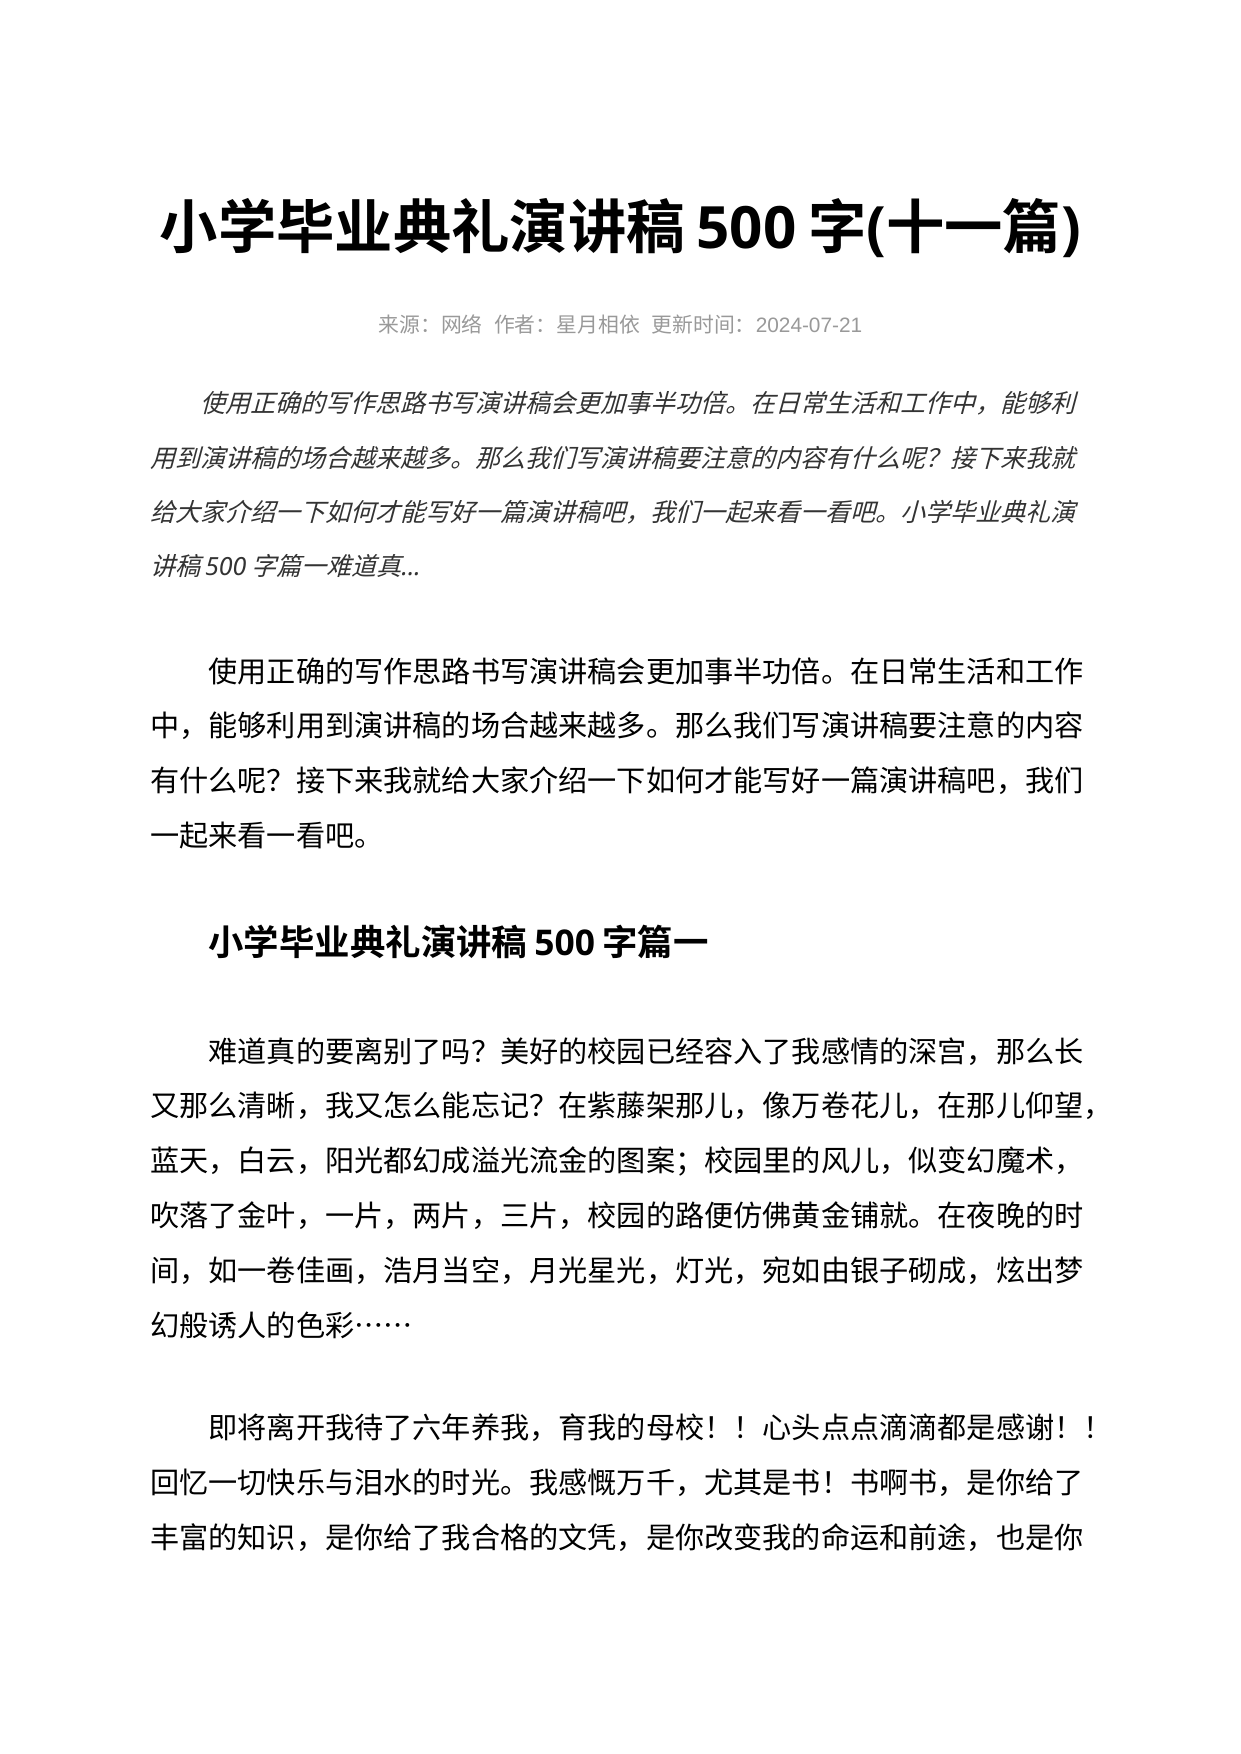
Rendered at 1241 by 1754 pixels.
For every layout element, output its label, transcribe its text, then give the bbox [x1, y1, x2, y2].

subtitle 小学毕业典礼演讲稿500字(十一篇) [150, 181, 1090, 266]
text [150, 1404, 1090, 1556]
text 来源：网络 作者：星月相依 更新时间：2024-07-21 [150, 313, 1090, 337]
text 使用正确的写作思路书写演讲稿会更加事半功倍。在日常生活和工作中，能够利用到演讲稿的场合越来越多。那么我们写演讲稿要注意的内容有什么呢？接下来我就给大家介绍一下如何才能写好一篇演讲稿吧，我们一起来看一看吧。小学毕业典礼演讲稿500字篇一难道真... [150, 384, 1090, 583]
text 小学毕业典礼演讲稿500字篇一 [150, 914, 1090, 966]
text 使用正确的写作思路书写演讲稿会更加事半功倍。在日常生活和工作中，能够利用到演讲稿的场合越来越多。那么我们写演讲稿要注意的内容有什么呢？接下来我就给大家介绍一下如何才能写好一篇演讲稿吧，我们一起来看一看吧。 [150, 648, 1090, 855]
text 难道真的要离别了吗？美好的校园已经容入了我感情的深宫，那么长又那么清晰，我又怎么能忘记？在紫藤架那儿，像万卷花儿，在那儿仰望，蓝天，白云，阳光都幻成溢光流金的图案；校园里的风儿，似变幻魔术，吹落了金叶，一片，两片，三片，校园的路便仿佛黄金铺就。在夜晚的时间，如一卷佳画，浩月当空，月光星光，灯光，宛如由银子砌成，炫出梦幻般诱人的色彩…… [150, 1028, 1090, 1345]
